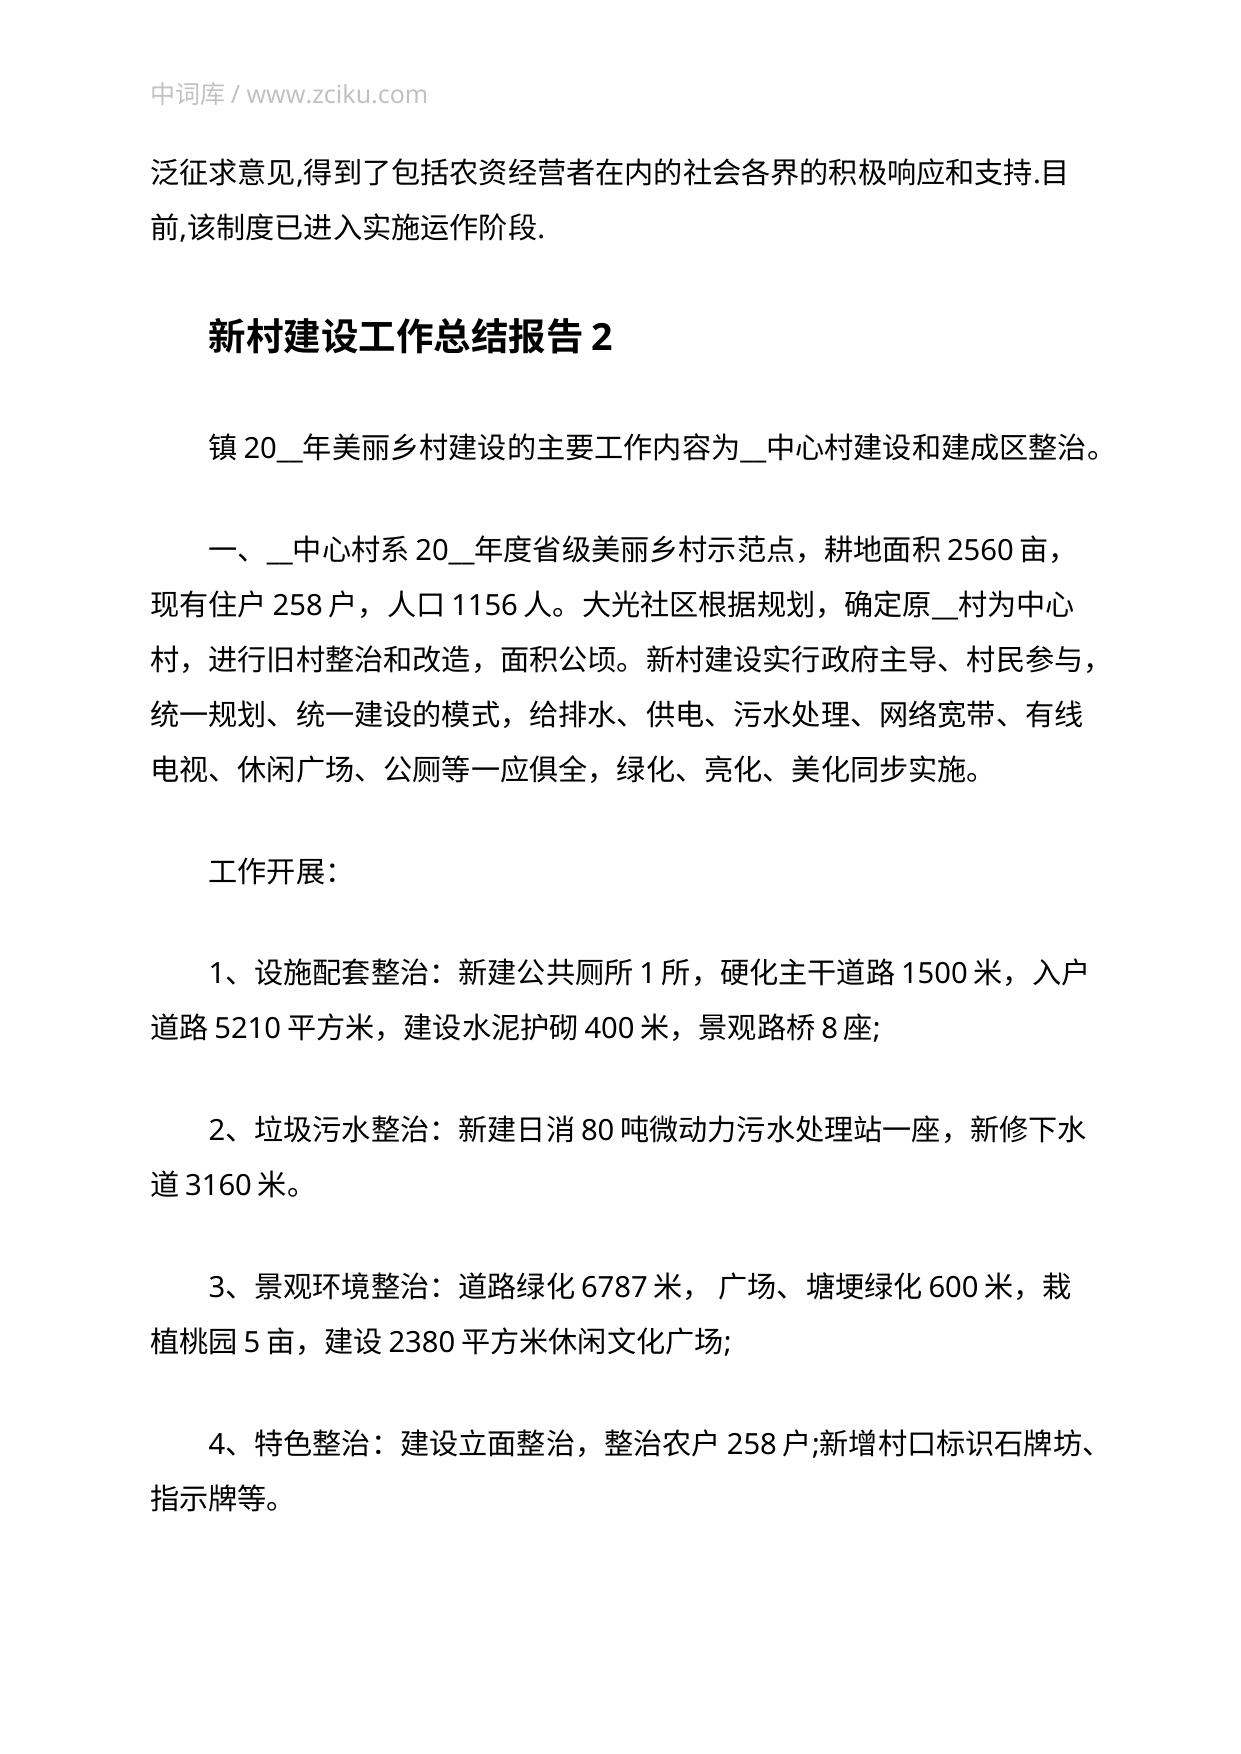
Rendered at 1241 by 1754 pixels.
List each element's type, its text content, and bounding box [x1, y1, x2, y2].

text 镇20__年美丽乡村建设的主要工作内容为__中心村建设和建成区整治。 [150, 424, 1090, 467]
text 1、设施配套整治：新建公共厕所1所，硬化主干道路1500米，入户道路5210平方米，建设水泥护砌400米，景观路桥8座; [150, 950, 1090, 1047]
text 3、景观环境整治：道路绿化6787米， 广场、塘埂绿化600米，栽植桃园5亩，建设2380平方米休闲文化广场; [150, 1264, 1090, 1361]
text 新村建设工作总结报告2 [150, 307, 1090, 361]
text 一、__中心村系20__年度省级美丽乡村示范点，耕地面积2560亩，现有住户258户，人口1156人。大光社区根据规划，确定原__村为中心村，进行旧村整治和改造，面积公顷。新村建设实行政府主导、村民参与，统一规划、统一建设的模式，给排水、供电、污水处理、网络宽带、有线电视、休闲广场、公厕等一应俱全，绿化、亮化、美化同步实施。 [150, 527, 1090, 789]
text 4、特色整治：建设立面整治，整治农户258户;新增村口标识石牌坊、指示牌等。 [150, 1421, 1090, 1518]
text 工作开展： [150, 848, 1090, 890]
text 2、垃圾污水整治：新建日消80吨微动力污水处理站一座，新修下水道3160米。 [150, 1107, 1090, 1204]
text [150, 150, 1090, 247]
